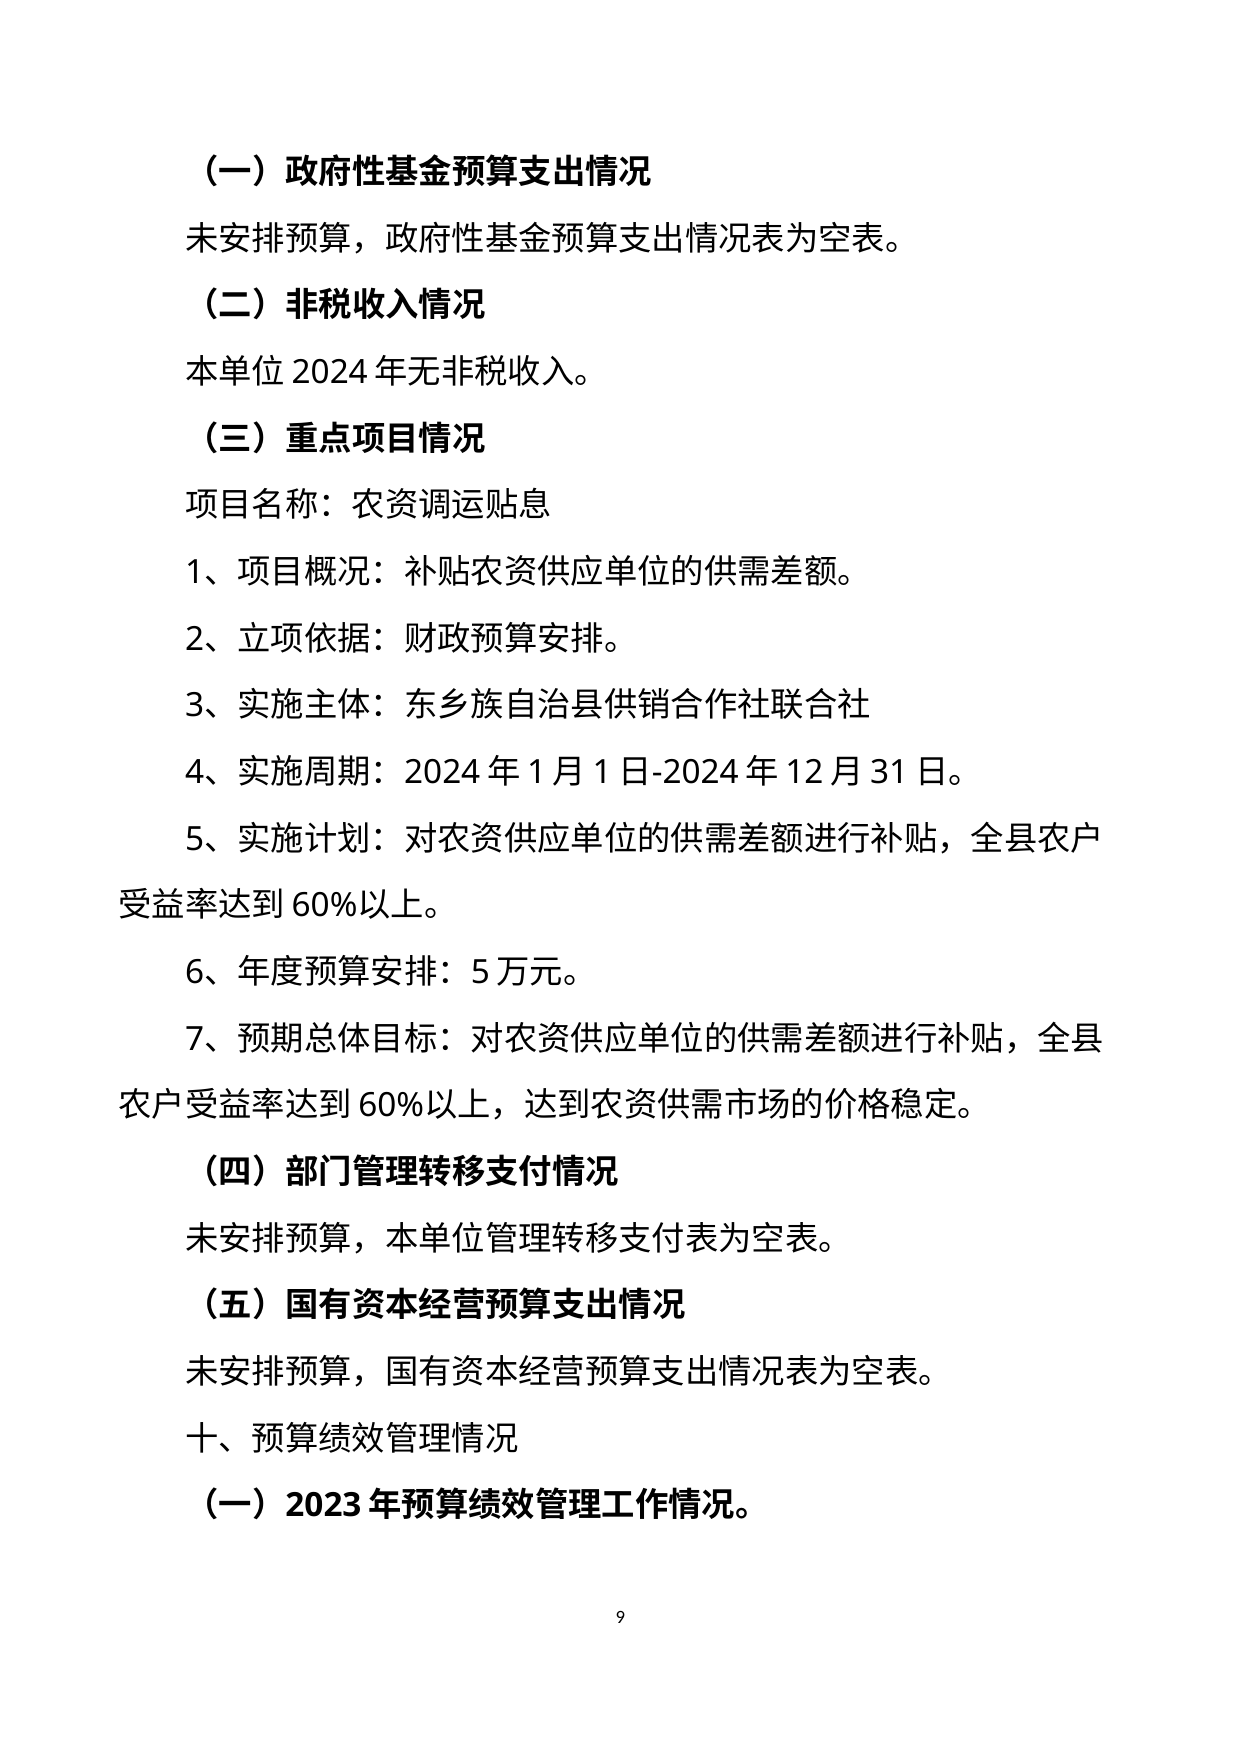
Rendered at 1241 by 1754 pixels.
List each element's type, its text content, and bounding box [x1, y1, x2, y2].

text 3、实施主体：东乡族自治县供销合作社联合社 [118, 663, 1122, 730]
text （一）2023年预算绩效管理工作情况。 [118, 1463, 1122, 1530]
text （三）重点项目情况 [118, 397, 1122, 463]
text （四）部门管理转移支付情况 [118, 1130, 1122, 1197]
text （五）国有资本经营预算支出情况 [118, 1263, 1122, 1330]
text 4、实施周期：2024年1月1日-2024年12月31日。 [118, 730, 1122, 797]
text 未安排预算，政府性基金预算支出情况表为空表。 [118, 197, 1122, 263]
text 7、预期总体目标：对农资供应单位的供需差额进行补贴，全县农户受益率达到60%以上，达到农资供需市场的价格稳定。 [118, 997, 1122, 1130]
text 项目名称：农资调运贴息 [118, 463, 1122, 530]
text （一）政府性基金预算支出情况 [118, 130, 1122, 197]
text 未安排预算，国有资本经营预算支出情况表为空表。 [118, 1330, 1122, 1397]
text （二）非税收入情况 [118, 263, 1122, 330]
text 5、实施计划：对农资供应单位的供需差额进行补贴，全县农户受益率达到60%以上。 [118, 797, 1122, 930]
text 本单位2024年无非税收入。 [118, 330, 1122, 397]
text 未安排预算，本单位管理转移支付表为空表。 [118, 1197, 1122, 1263]
text 十、预算绩效管理情况 [118, 1397, 1122, 1463]
text 1、项目概况：补贴农资供应单位的供需差额。 [118, 530, 1122, 597]
text 6、年度预算安排：5万元。 [118, 930, 1122, 997]
text 2、立项依据：财政预算安排。 [118, 597, 1122, 663]
